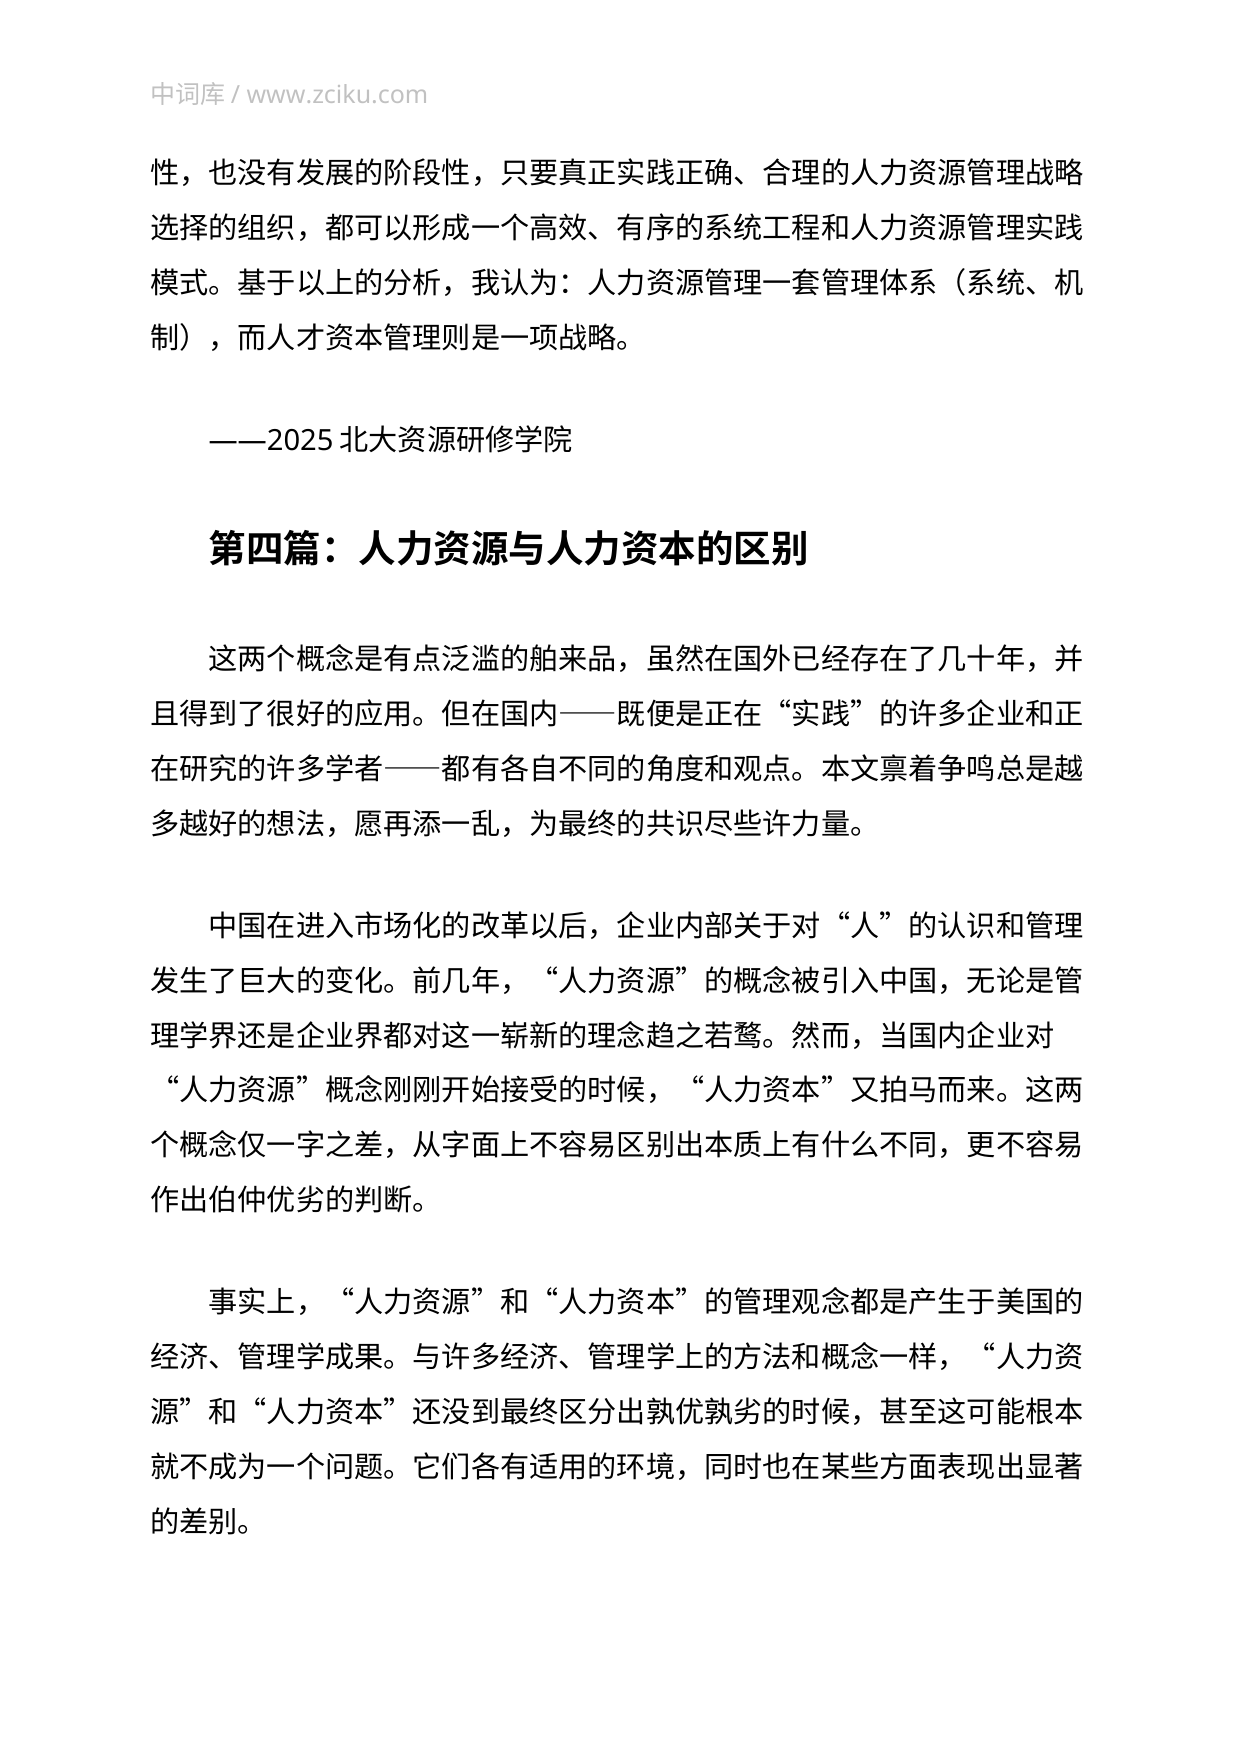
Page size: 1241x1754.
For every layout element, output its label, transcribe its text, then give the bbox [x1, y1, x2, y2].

text 中国在进入市场化的改革以后，企业内部关于对“人”的认识和管理发生了巨大的变化。前几年，“人力资源”的概念被引入中国，无论是管理学界还是企业界都对这一崭新的理念趋之若鹜。然而，当国内企业对“人力资源”概念刚刚开始接受的时候，“人力资本”又拍马而来。这两个概念仅一字之差，从字面上不容易区别出本质上有什么不同，更不容易作出伯仲优劣的判断。 [150, 902, 1090, 1219]
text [150, 150, 1090, 357]
text 事实上，“人力资源”和“人力资本”的管理观念都是产生于美国的经济、管理学成果。与许多经济、管理学上的方法和概念一样，“人力资源”和“人力资本”还没到最终区分出孰优孰劣的时候，甚至这可能根本就不成为一个问题。它们各有适用的环境，同时也在某些方面表现出显著的差别。 [150, 1278, 1090, 1540]
text ——2025北大资源研修学院 [150, 416, 1090, 459]
text 第四篇：人力资源与人力资本的区别 [150, 518, 1090, 573]
text 这两个概念是有点泛滥的舶来品，虽然在国外已经存在了几十年，并且得到了很好的应用。但在国内——既便是正在“实践”的许多企业和正在研究的许多学者——都有各自不同的角度和观点。本文禀着争鸣总是越多越好的想法，愿再添一乱，为最终的共识尽些许力量。 [150, 636, 1090, 843]
